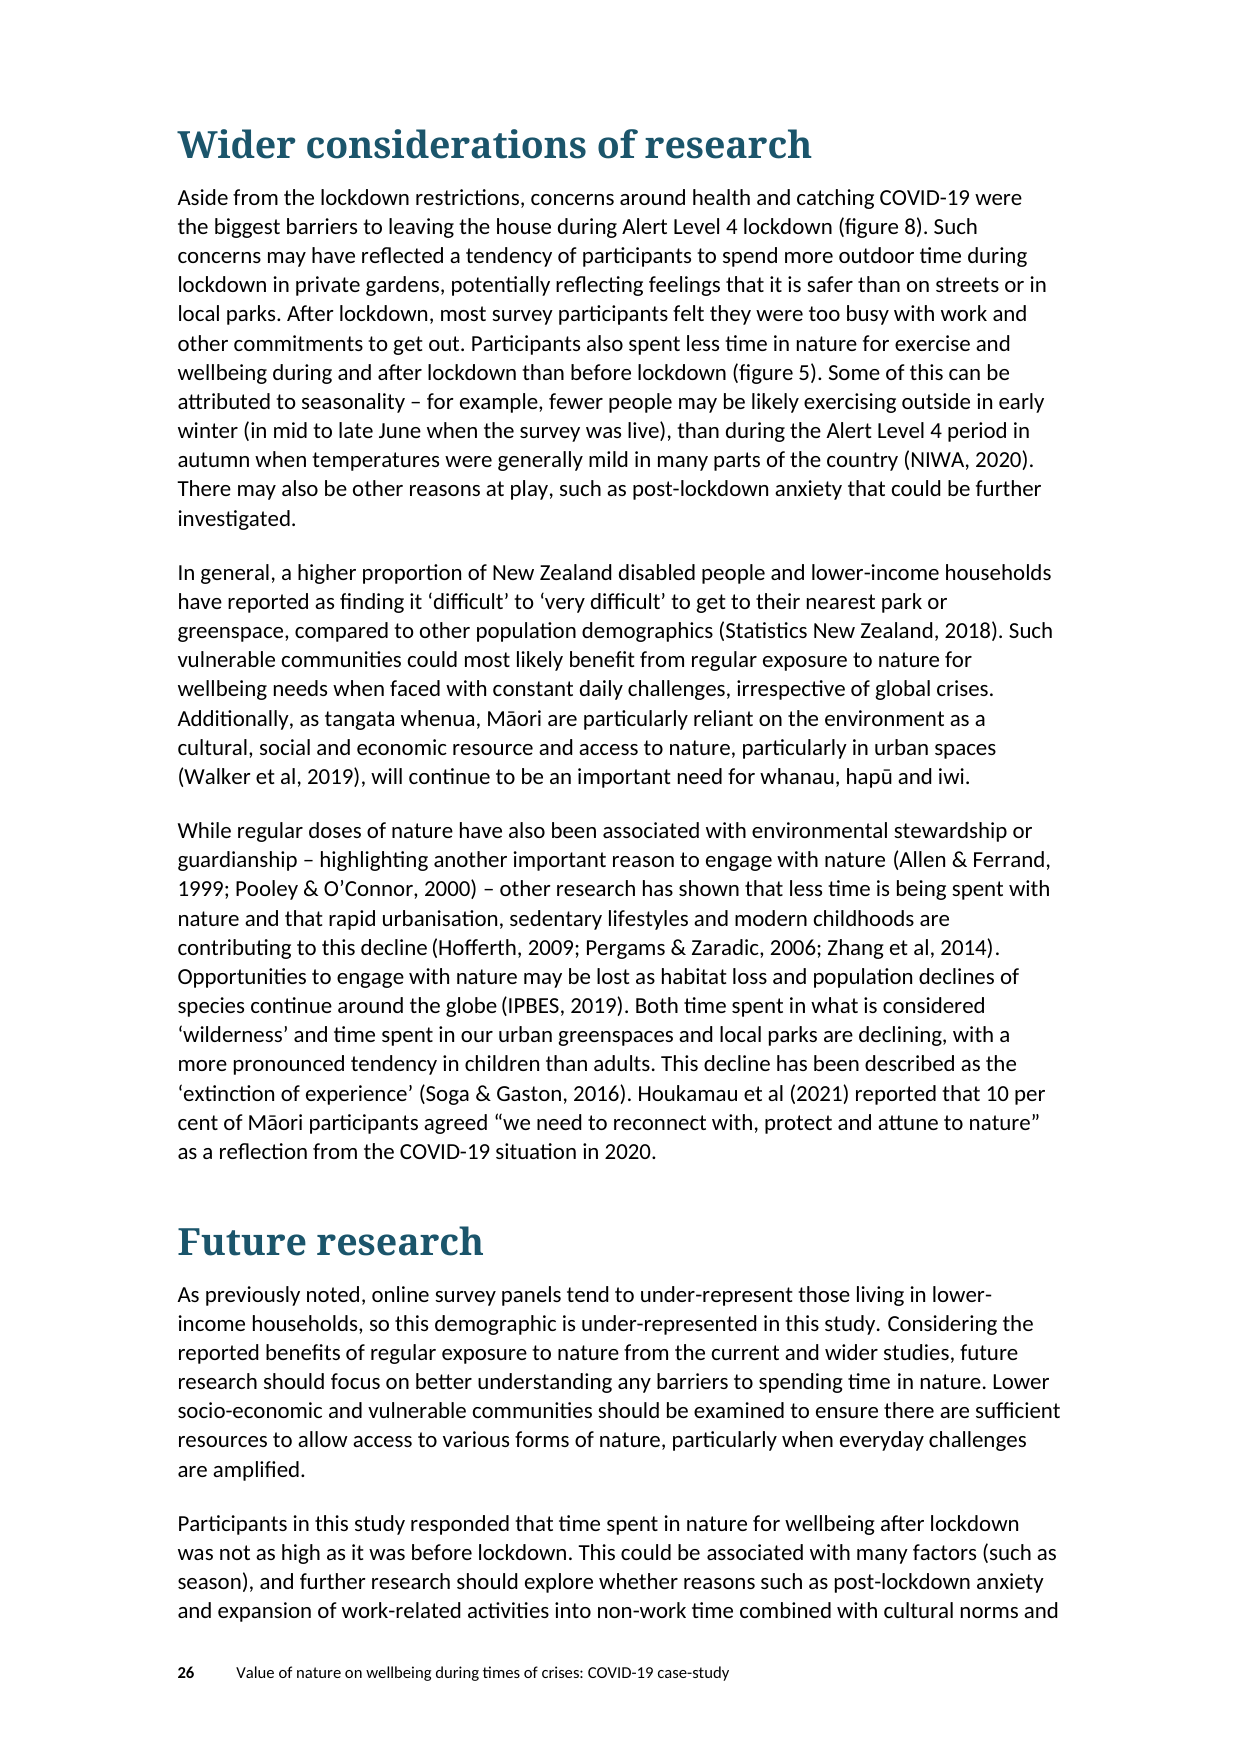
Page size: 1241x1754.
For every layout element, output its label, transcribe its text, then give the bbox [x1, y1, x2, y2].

text While regular doses of nature have also been associated with environmental stewardship or guardianship – highlighting another important reason to engage with nature (Allen & Ferrand, 1999; Pooley & O’Connor, 2000) – other research has shown that less time is being spent with nature and that rapid urbanisation, sedentary lifestyles and modern childhoods are contributing to this decline (Hofferth, 2009; Pergams & Zaradic, 2006; Zhang et al, 2014). Opportunities to engage with nature may be lost as habitat loss and population declines of species continue around the globe (IPBES, 2019). Both time spent in what is considered ‘wilderness’ and time spent in our urban greenspaces and local parks are declining, with a more pronounced tendency in children than adults. This decline has been described as the ‘extinction of experience’ (Soga & Gaston, 2016). Houkamau et al (2021) reported that 10 per cent of Māori participants agreed “we need to reconnect with, protect and attune to nature” as a reflection from the COVID-19 situation in 2020. [177, 815, 1063, 1165]
subtitle Wider considerations of research [177, 118, 1063, 169]
subtitle Future research [177, 1215, 1063, 1266]
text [177, 1508, 1063, 1624]
text Aside from the lockdown restrictions, concerns around health and catching COVID-19 were the biggest barriers to leaving the house during Alert Level 4 lockdown (figure 8). Such concerns may have reflected a tendency of participants to spend more outdoor time during lockdown in private gardens, potentially reflecting feelings that it is safer than on streets or in local parks. After lockdown, most survey participants felt they were too busy with work and other commitments to get out. Participants also spent less time in nature for exercise and wellbeing during and after lockdown than before lockdown (figure 5). Some of this can be attributed to seasonality – for example, fewer people may be likely exercising outside in early winter (in mid to late June when the survey was live), than during the Alert Level 4 period in autumn when temperatures were generally mild in many parts of the country (NIWA, 2020). There may also be other reasons at play, such as post-lockdown anxiety that could be further investigated. [177, 182, 1063, 532]
text As previously noted, online survey panels tend to under-represent those living in lower-income households, so this demographic is under-represented in this study. Considering the reported benefits of regular exposure to nature from the current and wider studies, future research should focus on better understanding any barriers to spending time in nature. Lower socio-economic and vulnerable communities should be examined to ensure there are sufficient resources to allow access to various forms of nature, particularly when everyday challenges are amplified. [177, 1278, 1063, 1483]
text In general, a higher proportion of New Zealand disabled people and lower-income households have reported as finding it ‘difficult’ to ‘very difficult’ to get to their nearest park or greenspace, compared to other population demographics (Statistics New Zealand, 2018). Such vulnerable communities could most likely benefit from regular exposure to nature for wellbeing needs when faced with constant daily challenges, irrespective of global crises. Additionally, as tangata whenua, Māori are particularly reliant on the environment as a cultural, social and economic resource and access to nature, particularly in urban spaces (Walker et al, 2019), will continue to be an important need for whanau, hapū and iwi. [177, 557, 1063, 790]
